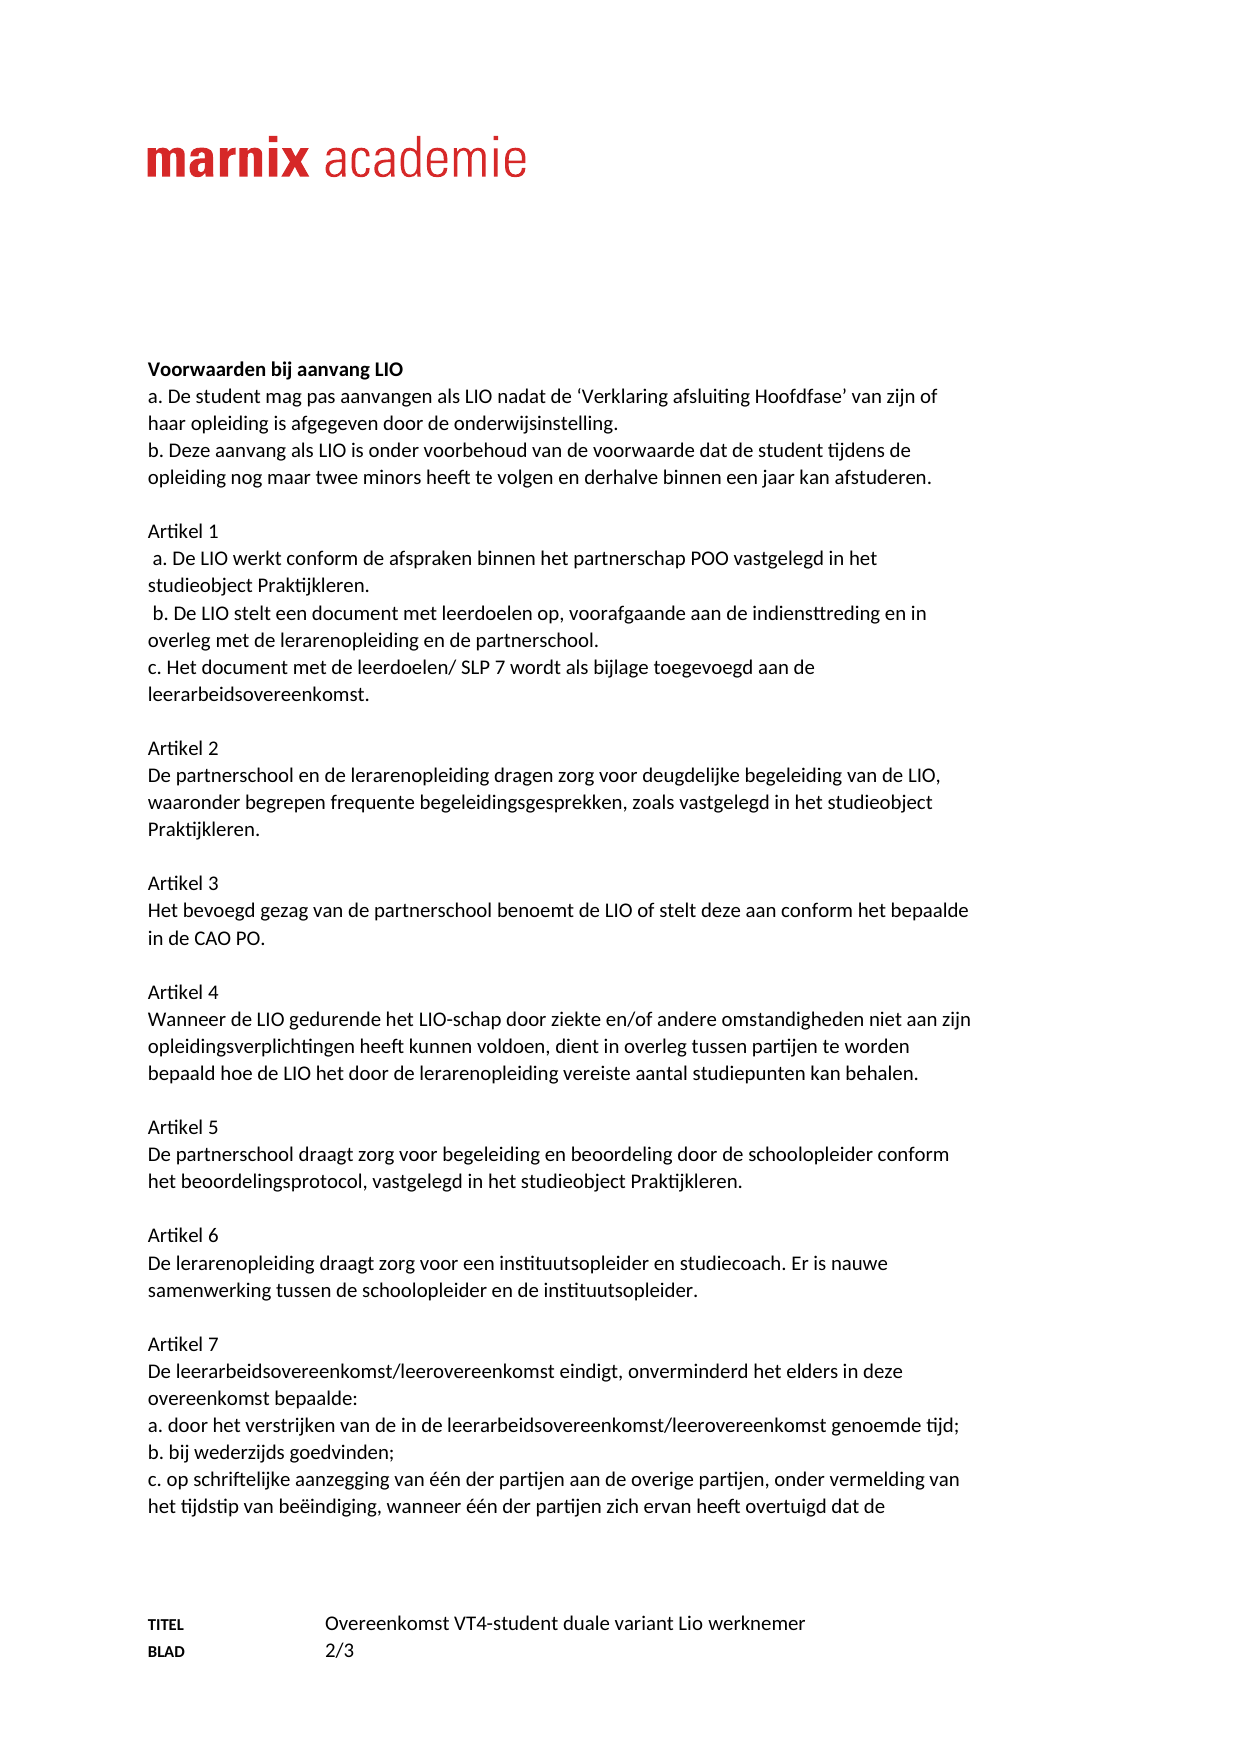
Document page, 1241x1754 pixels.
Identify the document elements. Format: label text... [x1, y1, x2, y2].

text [148, 1465, 974, 1519]
text De leerarbeidsovereenkomst/leerovereenkomst eindigt, onverminderd het elders in deze overeenkomst bepaalde: [148, 1356, 974, 1411]
text Artikel 3 [148, 869, 974, 896]
text b. De LIO stelt een document met leerdoelen op, voorafgaande aan de indiensttreding en in overleg met de lerarenopleiding en de partnerschool. [148, 598, 974, 652]
text De partnerschool draagt zorg voor begeleiding en beoordeling door de schoolopleider conform het beoordelingsprotocol, vastgelegd in het studieobject Praktijkleren. [148, 1140, 974, 1194]
text Het bevoegd gezag van de partnerschool benoemt de LIO of stelt deze aan conform het bepaalde in de CAO PO. [148, 896, 974, 950]
text Artikel 6 [148, 1221, 974, 1248]
text c. Het document met de leerdoelen/ SLP 7 wordt als bijlage toegevoegd aan de leerarbeidsovereenkomst. [148, 652, 974, 706]
text a. De LIO werkt conform de afspraken binnen het partnerschap POO vastgelegd in het studieobject Praktijkleren. [148, 544, 974, 598]
text Artikel 1 [148, 517, 974, 544]
text De partnerschool en de lerarenopleiding dragen zorg voor deugdelijke begeleiding van de LIO, waaronder begrepen frequente begeleidingsgesprekken, zoals vastgelegd in het studieobject Praktijkleren. [148, 761, 974, 842]
text Artikel 4 [148, 977, 974, 1004]
text Artikel 5 [148, 1113, 974, 1140]
text De lerarenopleiding draagt zorg voor een instituutsopleider en studiecoach. Er is nauwe samenwerking tussen de schoolopleider en de instituutsopleider. [148, 1248, 974, 1302]
text b. Deze aanvang als LIO is onder voorbehoud van de voorwaarde dat de student tijdens de opleiding nog maar twee minors heeft te volgen en derhalve binnen een jaar kan afstuderen. [148, 436, 974, 490]
text a. De student mag pas aanvangen als LIO nadat de ‘Verklaring afsluiting Hoofdfase’ van zijn of haar opleiding is afgegeven door de onderwijsinstelling. [148, 381, 974, 436]
text Voorwaarden bij aanvang LIO [148, 354, 974, 381]
text Artikel 7 [148, 1329, 974, 1356]
text a. door het verstrijken van de in de leerarbeidsovereenkomst/leerovereenkomst genoemde tijd; b. bij wederzijds goedvinden; [148, 1411, 974, 1465]
text Wanneer de LIO gedurende het LIO-schap door ziekte en/of andere omstandigheden niet aan zijn opleidingsverplichtingen heeft kunnen voldoen, dient in overleg tussen partijen te worden bepaald hoe de LIO het door de lerarenopleiding vereiste aantal studiepunten kan behalen. [148, 1004, 974, 1086]
text Artikel 2 [148, 733, 974, 761]
